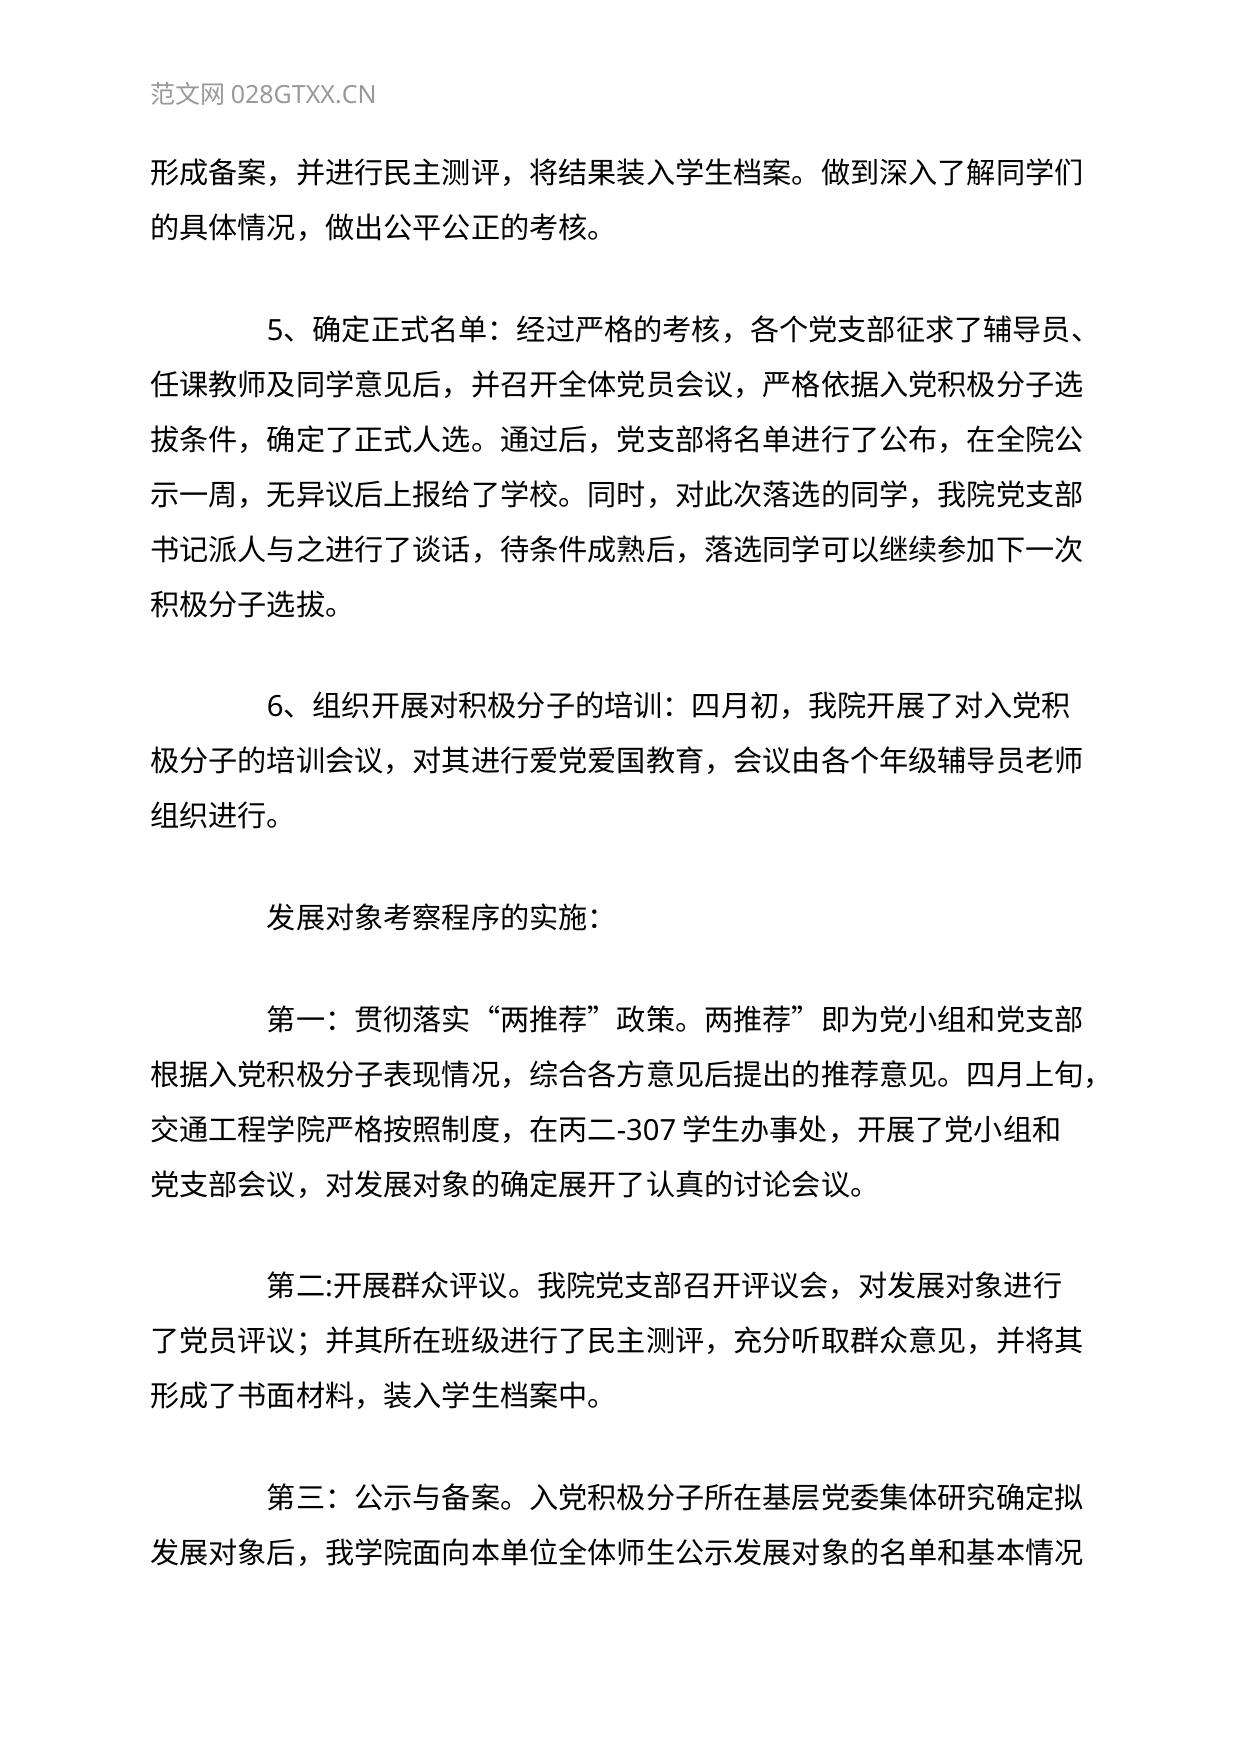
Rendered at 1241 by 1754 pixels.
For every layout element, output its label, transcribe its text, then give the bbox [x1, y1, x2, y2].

text 第二:开展群众评议。我院党支部召开评议会，对发展对象进行了党员评议；并其所在班级进行了民主测评，充分听取群众意见，并将其形成了书面材料，装入学生档案中。 [150, 1263, 1090, 1415]
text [150, 1475, 1090, 1572]
text 6、组织开展对积极分子的培训：四月初，我院开展了对入党积极分子的培训会议，对其进行爱党爱国教育，会议由各个年级辅导员老师组织进行。 [150, 683, 1090, 835]
text 5、确定正式名单：经过严格的考核，各个党支部征求了辅导员、任课教师及同学意见后，并召开全体党员会议，严格依据入党积极分子选拔条件，确定了正式人选。通过后，党支部将名单进行了公布，在全院公示一周，无异议后上报给了学校。同时，对此次落选的同学，我院党支部书记派人与之进行了谈话，待条件成熟后，落选同学可以继续参加下一次积极分子选拔。 [150, 307, 1090, 623]
text 第一：贯彻落实“两推荐”政策。两推荐”即为党小组和党支部根据入党积极分子表现情况，综合各方意见后提出的推荐意见。四月上旬，交通工程学院严格按照制度，在丙二-307学生办事处，开展了党小组和党支部会议，对发展对象的确定展开了认真的讨论会议。 [150, 996, 1090, 1203]
text 发展对象考察程序的实施： [150, 895, 1090, 937]
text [150, 150, 1090, 247]
